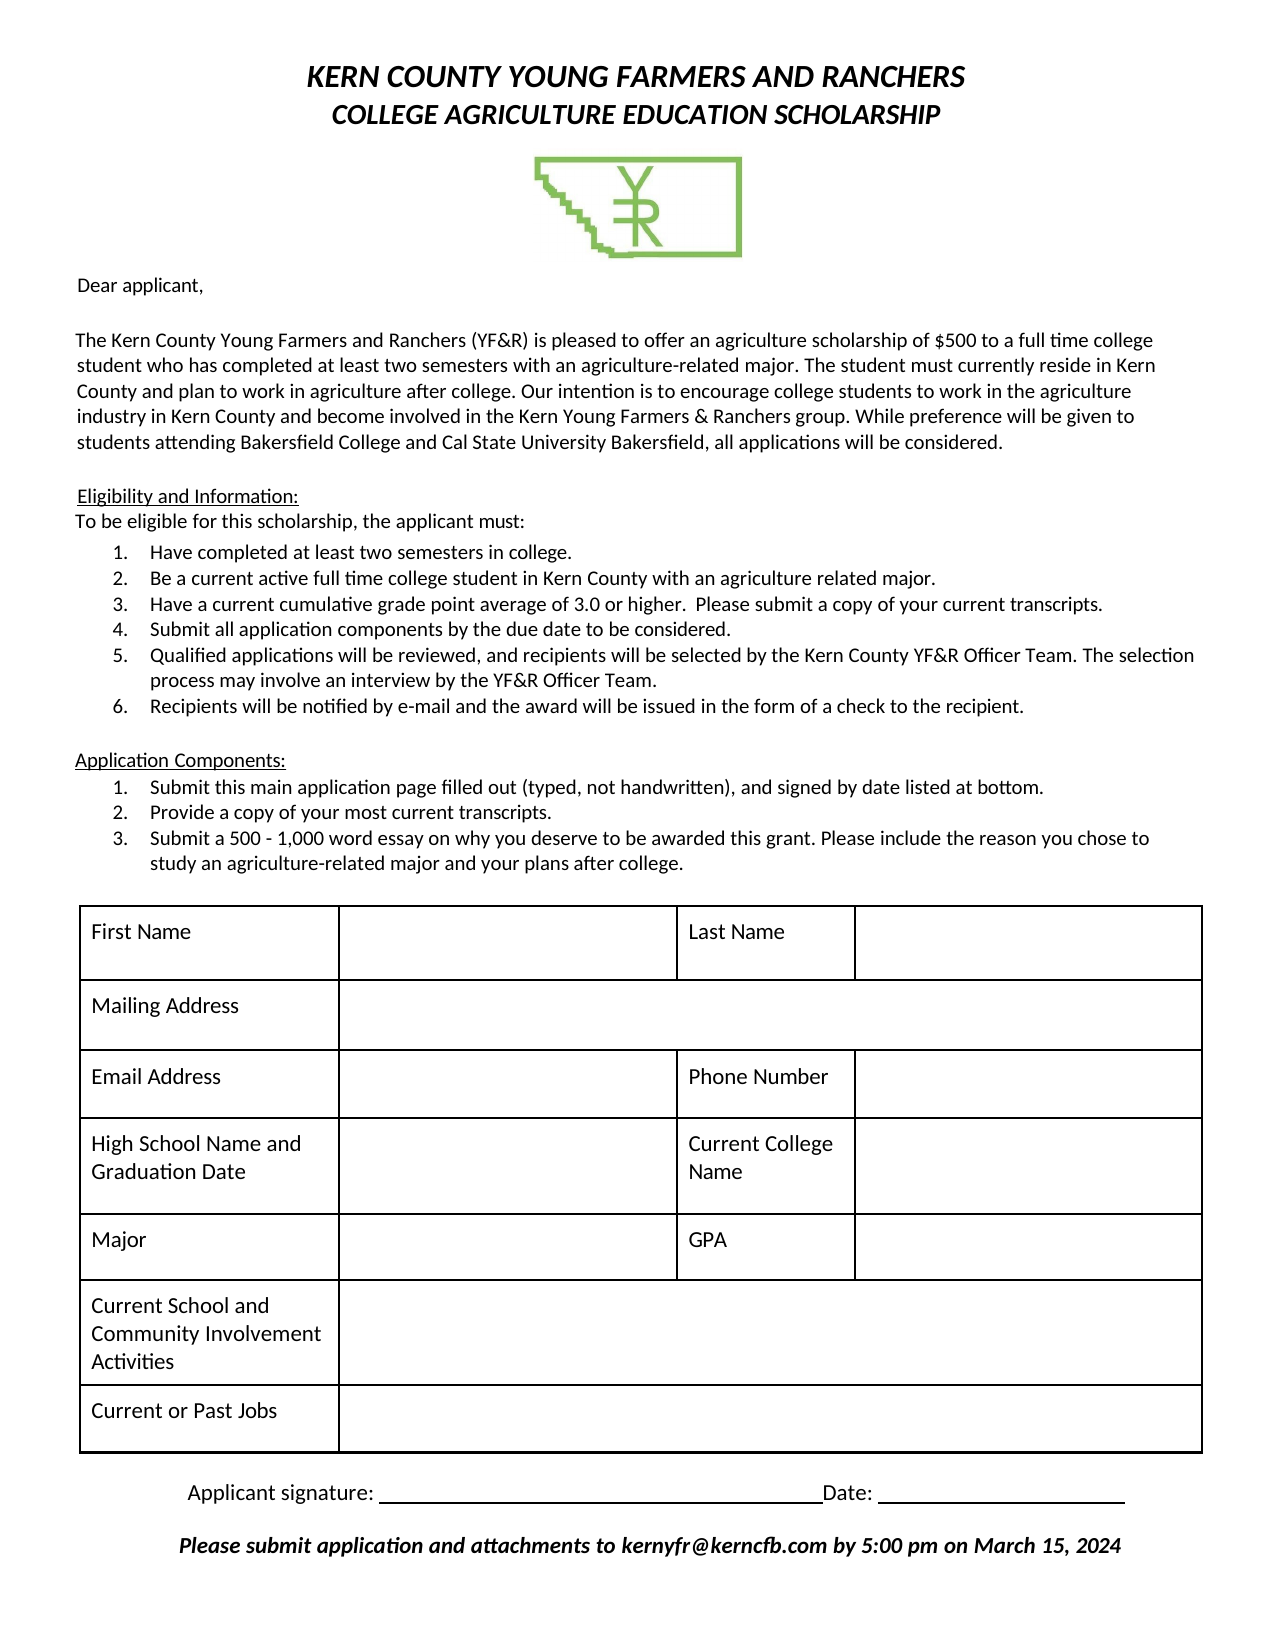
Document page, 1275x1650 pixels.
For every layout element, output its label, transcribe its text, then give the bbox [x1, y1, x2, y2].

text Dear applicant, [77, 157, 1212, 298]
list Provide a copy of your most current transcripts. [112, 799, 1212, 825]
list Have completed at least two semesters in college. [112, 539, 1212, 565]
table_cell [340, 1051, 676, 1117]
table_cell [340, 1386, 1201, 1451]
table_cell Mailing Address [81, 981, 338, 1049]
table_cell [340, 1215, 676, 1279]
text COLLEGE AGRICULTURE EDUCATION SCHOLARSHIP [63, 96, 1212, 131]
table_cell Major [81, 1215, 338, 1279]
title KERN COUNTY YOUNG FARMERS AND RANCHERS [63, 56, 1212, 96]
table_cell [340, 981, 1201, 1049]
table_cell [856, 1051, 1201, 1117]
table_header Last Name [678, 907, 854, 978]
text Application Components: [75, 747, 1212, 772]
table_cell Current College Name [678, 1119, 854, 1213]
table_cell [856, 1119, 1201, 1213]
list Recipients will be notified by e-mail and the award will be issued in the form of a check to the recipient. [112, 693, 1212, 719]
table_header First Name [81, 907, 338, 978]
table_cell Phone Number [678, 1051, 854, 1117]
table_cell Current School and Community Involvement Activities [81, 1281, 338, 1383]
text Eligibility and Information: [77, 483, 1212, 509]
list Qualified applications will be reviewed, and recipients will be selected by the Kern County YF&R Officer Team. The selection process may involve an interview by the YF&R Officer Team. [112, 642, 1196, 693]
table_cell [340, 1281, 1201, 1383]
picture [532, 148, 744, 262]
table_cell High School Name and Graduation Date [81, 1119, 338, 1213]
text To be eligible for this scholarship, the applicant must: [75, 509, 1212, 534]
list Submit a 500 - 1,000 word essay on why you deserve to be awarded this grant. Please include the reason you chose to study an agriculture-related major and your plans after college. [112, 825, 1150, 876]
table_header [340, 907, 676, 978]
table_cell [856, 1215, 1201, 1279]
text Please submit application and attachments to kernyfr@kerncfb.com by 5:00 pm on March 15, 2024 [179, 1531, 1212, 1559]
table_header [856, 907, 1201, 978]
table_cell Current or Past Jobs [81, 1386, 338, 1451]
list Submit all application components by the due date to be considered. [112, 616, 1212, 642]
list Be a current active full time college student in Kern County with an agriculture related major. [112, 565, 1212, 590]
text Applicant signature: Date: [187, 1478, 1212, 1506]
table_cell [340, 1119, 676, 1213]
list Submit this main application page filled out (typed, not handwritten), and signed by date listed at bottom. [112, 774, 1212, 799]
list Have a current cumulative grade point average of 3.0 or higher. Please submit a copy of your current transcripts. [112, 591, 1212, 616]
text The Kern County Young Farmers and Ranchers (YF&R) is pleased to offer an agriculture scholarship of $500 to a full time college student who has completed at least two semesters with an agriculture-related major. The student must currently reside in Kern County and plan to work in agriculture after college. Our intention is to encourage college students to work in the agriculture industry in Kern County and become involved in the Kern Young Farmers & Ranchers group. While preference will be given to students attending Bakersfield College and Cal State University Bakersfield, all applications will be considered. [75, 327, 1201, 454]
table_cell GPA [678, 1215, 854, 1279]
table_cell Email Address [81, 1051, 338, 1117]
